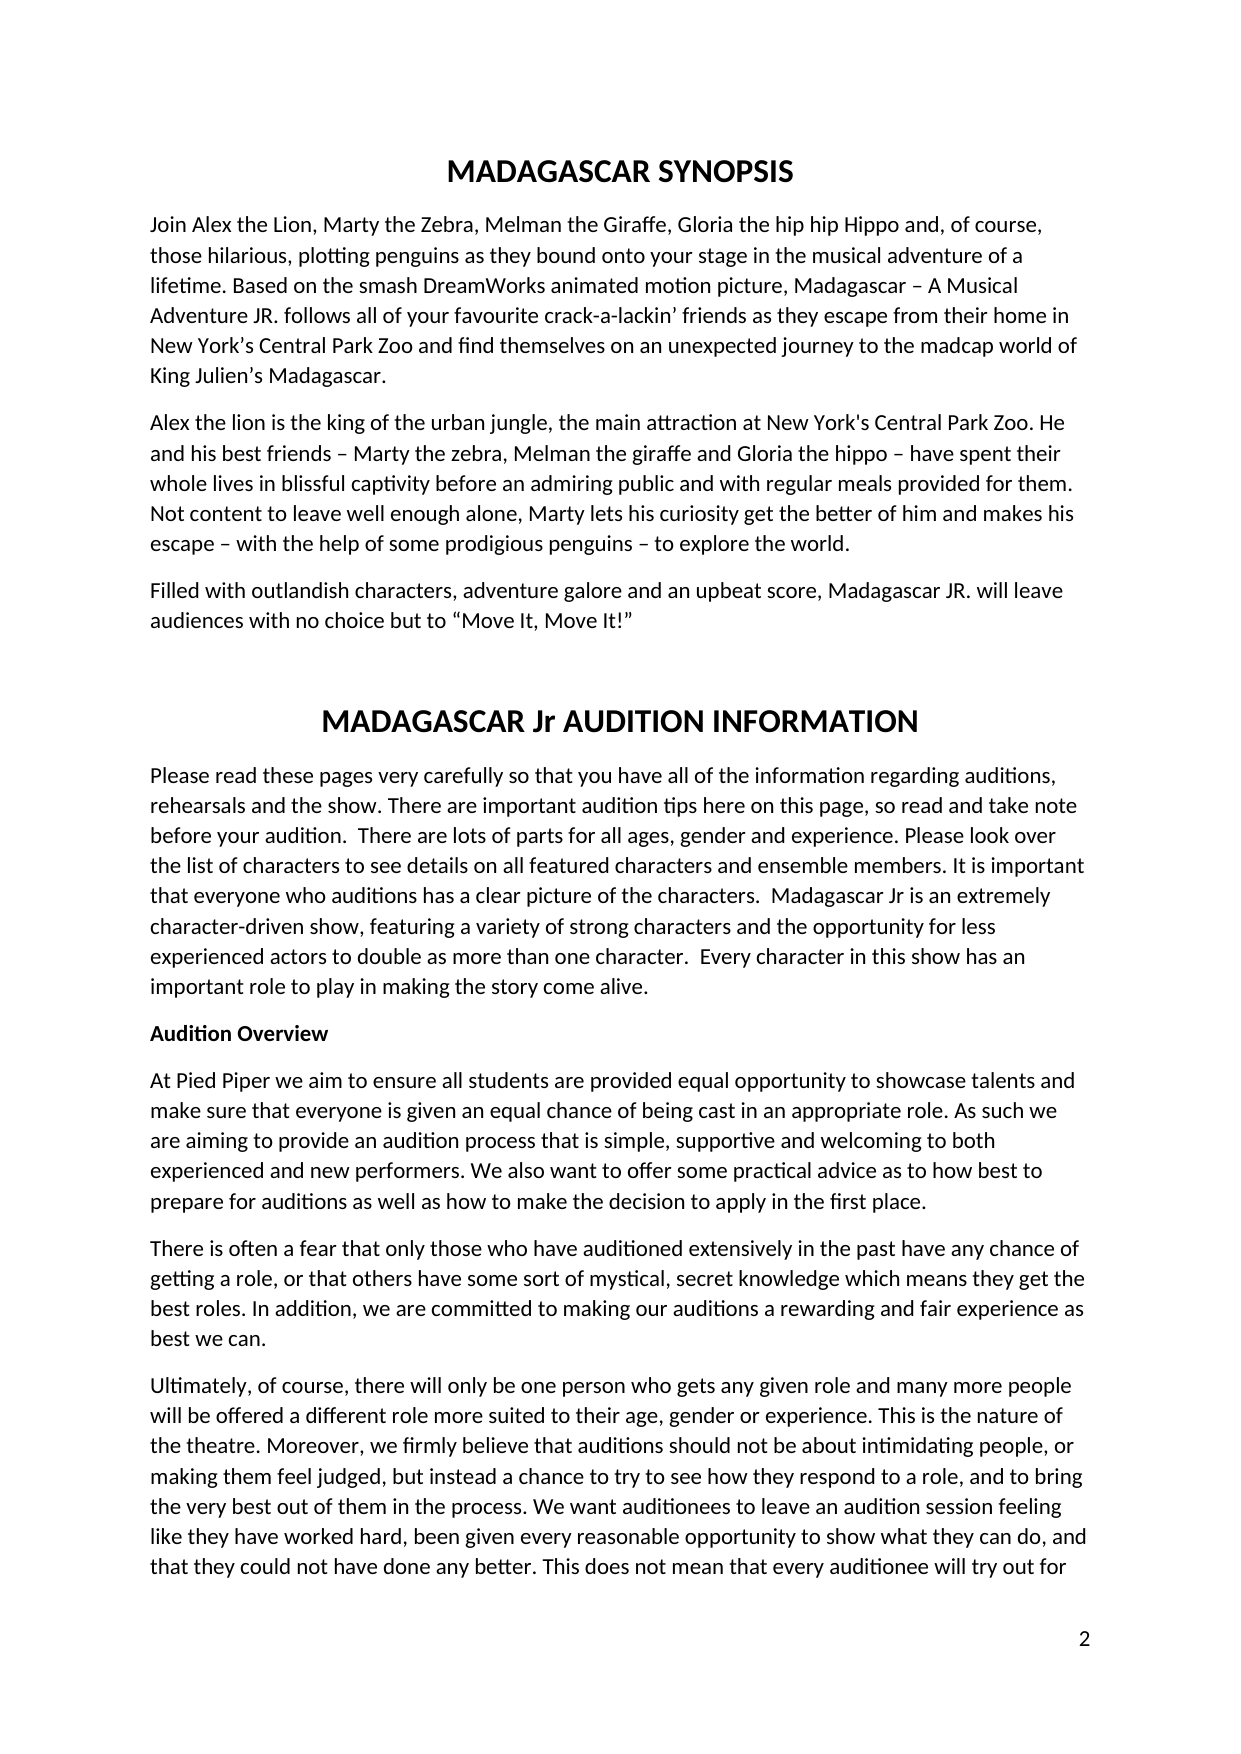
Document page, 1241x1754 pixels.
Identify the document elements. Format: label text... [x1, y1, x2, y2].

text MADAGASCAR SYNOPSIS [150, 150, 1090, 191]
text Audition Overview [150, 1019, 1090, 1047]
text There is often a fear that only those who have auditioned extensively in the past have any chance of getting a role, or that others have some sort of mystical, secret knowledge which means they get the best roles. In addition, we are committed to making our auditions a rewarding and fair experience as best we can. [150, 1234, 1090, 1352]
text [150, 1371, 1090, 1581]
text Join Alex the Lion, Marty the Zebra, Melman the Giraffe, Gloria the hip hip Hippo and, of course, those hilarious, plotting penguins as they bound onto your stage in the musical adventure of a lifetime. Based on the smash DreamWorks animated motion picture, Madagascar – A Musical Adventure JR. follows all of your favourite crack-a-lackin’ friends as they escape from their home in New York’s Central Park Zoo and find themselves on an unexpected journey to the madcap world of King Julien’s Madagascar. ​ [150, 211, 1090, 390]
text ​Filled with outlandish characters, adventure galore and an upbeat score, Madagascar JR. will leave audiences with no choice but to “Move It, Move It!” [150, 576, 1090, 634]
text MADAGASCAR Jr AUDITION INFORMATION [150, 700, 1090, 741]
text At Pied Piper we aim to ensure all students are provided equal opportunity to showcase talents and make sure that everyone is given an equal chance of being cast in an appropriate role. As such we are aiming to provide an audition process that is simple, supportive and welcoming to both experienced and new performers. We also want to offer some practical advice as to how best to prepare for auditions as well as how to make the decision to apply in the first place. [150, 1066, 1090, 1215]
text Alex the lion is the king of the urban jungle, the main attraction at New York's Central Park Zoo. He and his best friends – Marty the zebra, Melman the giraffe and Gloria the hippo – have spent their whole lives in blissful captivity before an admiring public and with regular meals provided for them. Not content to leave well enough alone, Marty lets his curiosity get the better of him and makes his escape – with the help of some prodigious penguins – to explore the world. [150, 408, 1090, 557]
text Please read these pages very carefully so that you have all of the information regarding auditions, rehearsals and the show. There are important audition tips here on this page, so read and take note before your audition. There are lots of parts for all ages, gender and experience. Please look over the list of characters to see details on all featured characters and ensemble members. It is important that everyone who auditions has a clear picture of the characters. Madagascar Jr is an extremely character-driven show, featuring a variety of strong characters and the opportunity for less experienced actors to double as more than one character. Every character in this show has an important role to play in making the story come alive. [150, 761, 1090, 1000]
